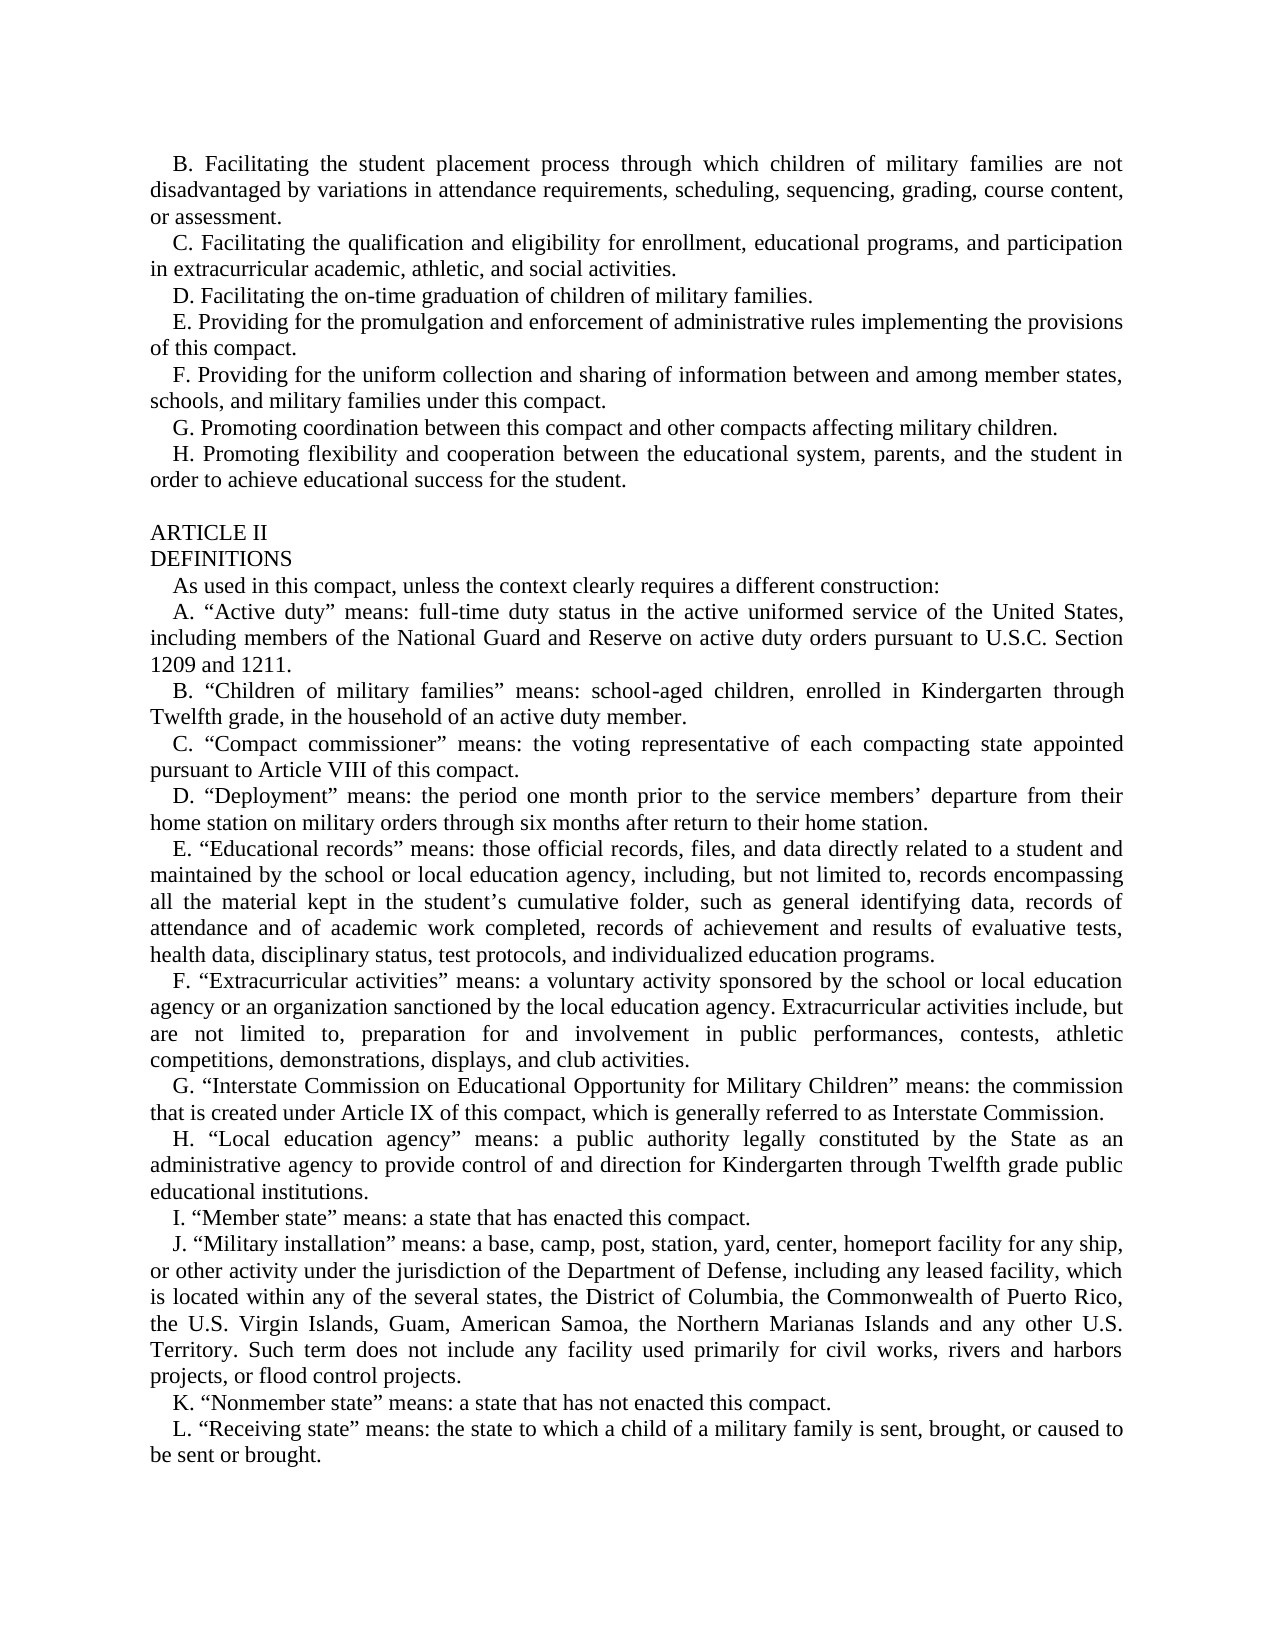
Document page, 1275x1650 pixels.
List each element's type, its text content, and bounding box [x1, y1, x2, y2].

text E. “Educational records” means: those official records, files, and data directly related to a student and maintained by the school or local education agency, including, but not limited to, records encompassing all the material kept in the student’s cumulative folder, such as general identifying data, records of attendance and of academic work completed, records of achievement and results of evaluative tests, health data, disciplinary status, test protocols, and individualized education programs. [150, 835, 1125, 967]
text L. “Receiving state” means: the state to which a child of a military family is sent, brought, or caused to be sent or brought. [150, 1415, 1125, 1468]
text K. “Nonmember state” means: a state that has not enacted this compact. [150, 1389, 1125, 1415]
text F. Providing for the uniform collection and sharing of information between and among member states, schools, and military families under this compact. [150, 361, 1125, 413]
text F. “Extracurricular activities” means: a voluntary activity sponsored by the school or local education agency or an organization sanctioned by the local education agency. Extracurricular activities include, but are not limited to, preparation for and involvement in public performances, contests, athletic competitions, demonstrations, displays, and club activities. [150, 967, 1125, 1072]
text G. Promoting coordination between this compact and other compacts affecting military children. [150, 413, 1125, 440]
text DEFINITIONS [150, 545, 1125, 572]
text C. Facilitating the qualification and eligibility for enrollment, educational programs, and participation in extracurricular academic, athletic, and social activities. [150, 229, 1125, 282]
text I. “Member state” means: a state that has enacted this compact. [150, 1204, 1125, 1231]
text B. Facilitating the student placement process through which children of military families are not disadvantaged by variations in attendance requirements, scheduling, sequencing, grading, course content, or assessment. [150, 150, 1125, 229]
text D. Facilitating the on-time graduation of children of military families. [150, 282, 1125, 308]
text H. Promoting flexibility and cooperation between the educational system, parents, and the student in order to achieve educational success for the student. [150, 440, 1125, 493]
text C. “Compact commissioner” means: the voting representative of each compacting state appointed pursuant to Article VIII of this compact. [150, 730, 1125, 782]
text H. “Local education agency” means: a public authority legally constituted by the State as an administrative agency to provide control of and direction for Kindergarten through Twelfth grade public educational institutions. [150, 1125, 1125, 1204]
text A. “Active duty” means: full-time duty status in the active uniformed service of the United States, including members of the National Guard and Reserve on active duty orders pursuant to U.S.C. Section 1209 and 1211. [150, 598, 1125, 677]
text As used in this compact, unless the context clearly requires a different construction: [150, 572, 1125, 598]
text E. Providing for the promulgation and enforcement of administrative rules implementing the provisions of this compact. [150, 308, 1125, 361]
text D. “Deployment” means: the period one month prior to the service members’ departure from their home station on military orders through six months after return to their home station. [150, 782, 1125, 835]
text ARTICLE II [150, 519, 1125, 545]
text J. “Military installation” means: a base, camp, post, station, yard, center, homeport facility for any ship, or other activity under the jurisdiction of the Department of Defense, including any leased facility, which is located within any of the several states, the District of Columbia, the Commonwealth of Puerto Rico, the U.S. Virgin Islands, Guam, American Samoa, the Northern Marianas Islands and any other U.S. Territory. Such term does not include any facility used primarily for civil works, rivers and harbors projects, or flood control projects. [150, 1231, 1125, 1389]
text B. “Children of military families” means: school-aged children, enrolled in Kindergarten through Twelfth grade, in the household of an active duty member. [150, 677, 1125, 730]
text G. “Interstate Commission on Educational Opportunity for Military Children” means: the commission that is created under Article IX of this compact, which is generally referred to as Interstate Commission. [150, 1072, 1125, 1125]
